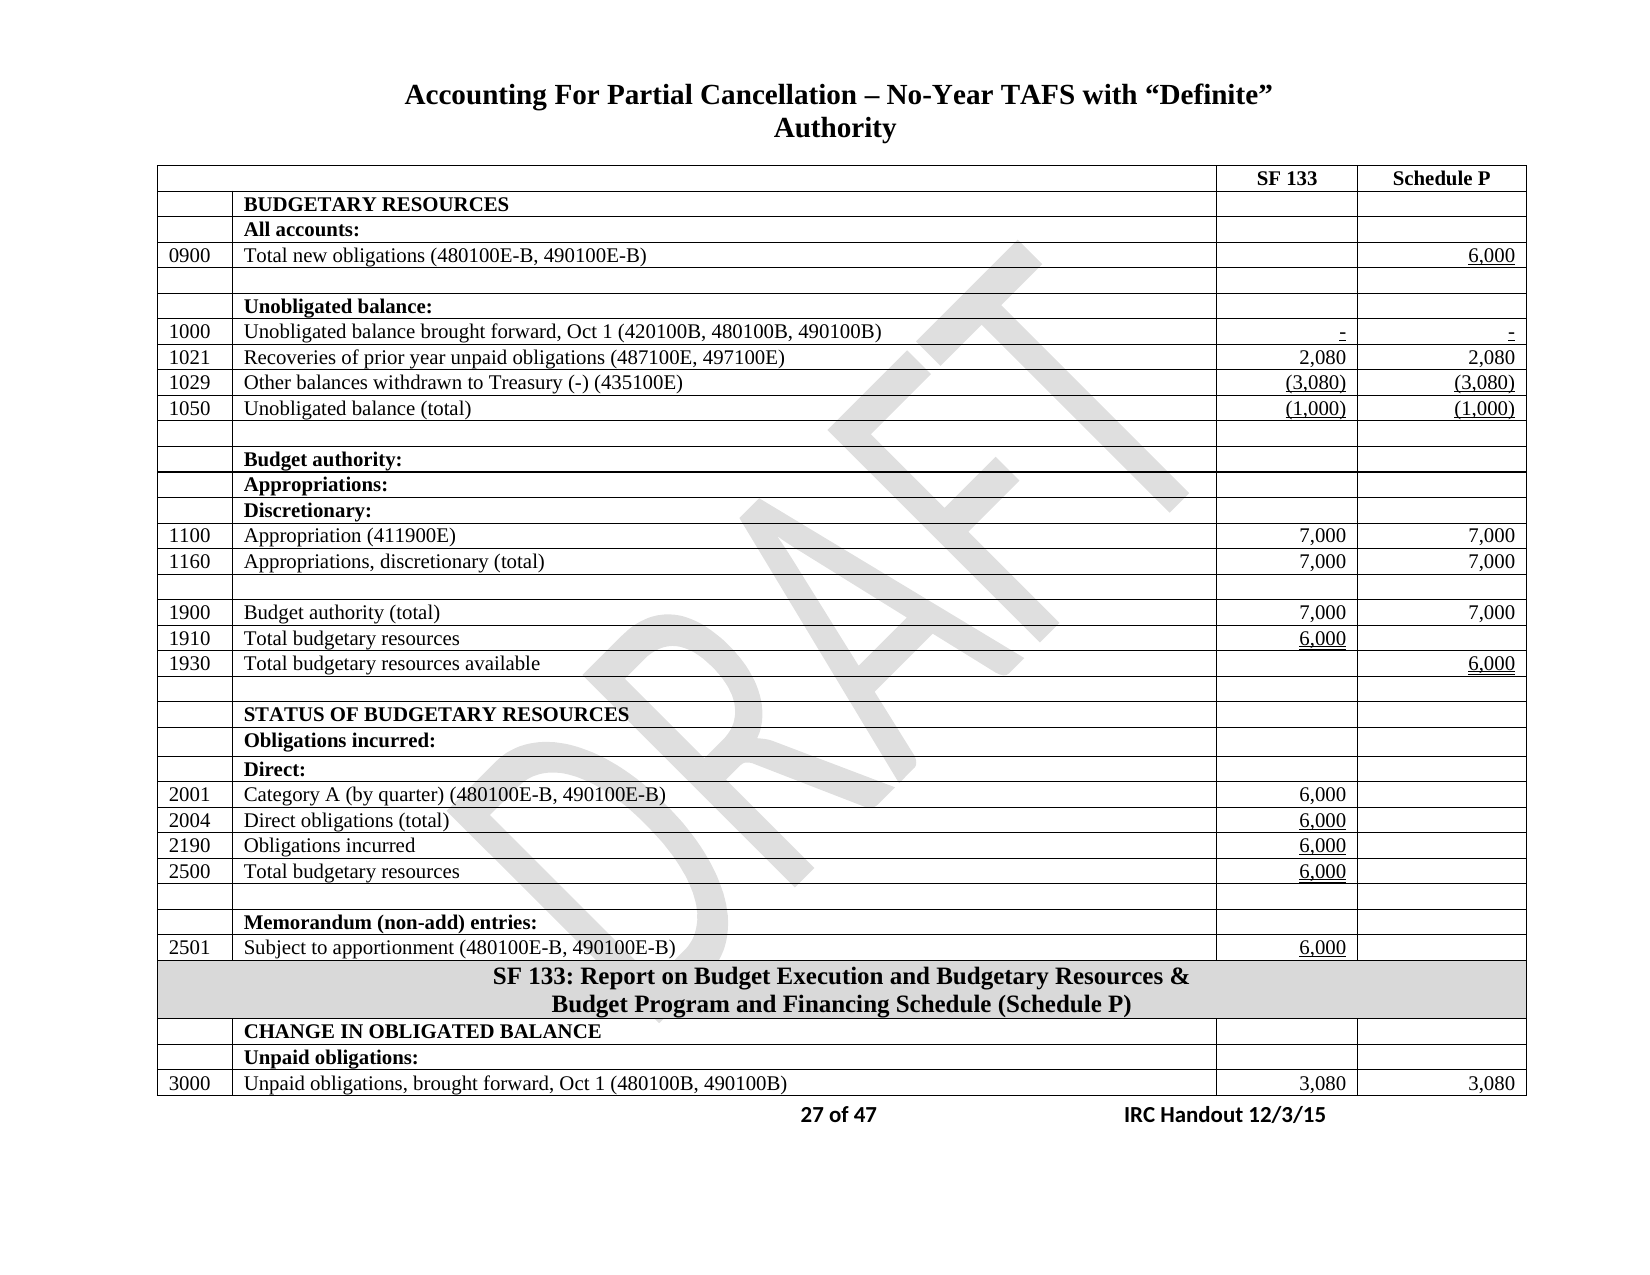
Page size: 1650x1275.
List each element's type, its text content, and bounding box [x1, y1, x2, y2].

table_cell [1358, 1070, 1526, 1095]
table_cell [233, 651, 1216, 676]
table_cell [158, 217, 232, 242]
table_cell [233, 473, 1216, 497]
table_cell [1358, 268, 1526, 293]
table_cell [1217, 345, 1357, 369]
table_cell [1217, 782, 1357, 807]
table_cell [158, 166, 1216, 191]
table_cell [1217, 294, 1357, 318]
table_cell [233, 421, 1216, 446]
table_cell 6,000 [1358, 243, 1526, 267]
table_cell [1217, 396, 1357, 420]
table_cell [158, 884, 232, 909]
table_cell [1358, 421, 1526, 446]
table_cell [158, 268, 232, 293]
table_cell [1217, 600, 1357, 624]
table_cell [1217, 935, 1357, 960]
table_cell Total new obligations (480100E-B, 490100E-B) [233, 243, 1216, 267]
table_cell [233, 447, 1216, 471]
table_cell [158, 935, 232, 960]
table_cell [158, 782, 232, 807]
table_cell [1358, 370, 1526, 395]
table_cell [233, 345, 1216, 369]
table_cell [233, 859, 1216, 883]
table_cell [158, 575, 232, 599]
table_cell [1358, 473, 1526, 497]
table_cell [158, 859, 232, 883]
table_cell Unobligated balance brought forward, Oct 1 (420100B, 480100B, 490100B) [233, 319, 1216, 344]
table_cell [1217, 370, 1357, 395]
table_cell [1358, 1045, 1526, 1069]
table_cell [1217, 192, 1357, 216]
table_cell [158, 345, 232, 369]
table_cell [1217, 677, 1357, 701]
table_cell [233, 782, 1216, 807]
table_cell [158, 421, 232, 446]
table_cell [233, 268, 1216, 293]
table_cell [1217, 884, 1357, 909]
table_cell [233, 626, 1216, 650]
table_cell SF 133 [1217, 166, 1357, 191]
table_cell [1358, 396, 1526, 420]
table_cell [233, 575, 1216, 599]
table_cell 1000 [158, 319, 232, 344]
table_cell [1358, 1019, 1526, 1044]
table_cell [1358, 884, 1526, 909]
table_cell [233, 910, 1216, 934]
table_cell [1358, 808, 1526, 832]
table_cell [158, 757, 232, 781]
table_cell Unobligated balance: [233, 294, 1216, 318]
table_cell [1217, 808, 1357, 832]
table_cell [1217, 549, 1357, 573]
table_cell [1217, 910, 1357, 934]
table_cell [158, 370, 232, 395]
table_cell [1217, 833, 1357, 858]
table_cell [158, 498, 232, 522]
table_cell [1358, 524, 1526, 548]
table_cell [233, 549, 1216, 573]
table_cell [1217, 217, 1357, 242]
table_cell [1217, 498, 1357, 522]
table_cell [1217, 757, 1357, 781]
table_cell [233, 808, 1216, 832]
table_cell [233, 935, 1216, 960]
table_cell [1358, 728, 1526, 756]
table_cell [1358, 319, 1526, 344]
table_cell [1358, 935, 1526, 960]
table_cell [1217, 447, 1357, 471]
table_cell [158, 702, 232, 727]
table_cell [1217, 243, 1357, 267]
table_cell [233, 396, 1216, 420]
table_cell [158, 294, 232, 318]
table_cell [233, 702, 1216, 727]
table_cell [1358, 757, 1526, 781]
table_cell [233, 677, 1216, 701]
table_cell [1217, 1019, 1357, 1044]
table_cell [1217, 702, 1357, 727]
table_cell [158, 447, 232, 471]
table_cell 0900 [158, 243, 232, 267]
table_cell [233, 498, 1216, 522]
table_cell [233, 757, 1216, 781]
table_cell [1217, 268, 1357, 293]
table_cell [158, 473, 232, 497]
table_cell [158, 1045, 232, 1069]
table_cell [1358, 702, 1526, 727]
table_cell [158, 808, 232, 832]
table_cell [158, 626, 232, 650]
table_cell [1358, 192, 1526, 216]
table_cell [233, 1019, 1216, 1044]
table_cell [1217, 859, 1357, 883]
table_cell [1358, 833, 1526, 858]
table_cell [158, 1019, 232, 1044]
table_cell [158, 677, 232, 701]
table_cell BUDGETARY RESOURCES [233, 192, 1216, 216]
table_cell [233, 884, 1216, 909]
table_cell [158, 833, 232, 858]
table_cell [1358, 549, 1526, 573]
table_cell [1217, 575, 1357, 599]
table_cell Schedule P [1358, 166, 1526, 191]
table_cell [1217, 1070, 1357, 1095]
table_cell All accounts: [233, 217, 1216, 242]
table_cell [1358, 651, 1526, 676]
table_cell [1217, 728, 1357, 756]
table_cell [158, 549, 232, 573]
table_cell [1358, 294, 1526, 318]
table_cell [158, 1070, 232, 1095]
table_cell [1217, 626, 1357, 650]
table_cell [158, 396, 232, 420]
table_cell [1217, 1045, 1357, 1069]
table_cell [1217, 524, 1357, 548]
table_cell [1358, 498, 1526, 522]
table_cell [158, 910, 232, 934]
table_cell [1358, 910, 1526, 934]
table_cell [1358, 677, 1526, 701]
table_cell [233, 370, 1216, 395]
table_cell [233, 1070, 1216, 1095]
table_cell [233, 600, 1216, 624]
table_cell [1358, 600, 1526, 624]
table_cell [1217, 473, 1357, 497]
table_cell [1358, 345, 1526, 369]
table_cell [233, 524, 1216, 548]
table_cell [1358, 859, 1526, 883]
table_cell [158, 192, 232, 216]
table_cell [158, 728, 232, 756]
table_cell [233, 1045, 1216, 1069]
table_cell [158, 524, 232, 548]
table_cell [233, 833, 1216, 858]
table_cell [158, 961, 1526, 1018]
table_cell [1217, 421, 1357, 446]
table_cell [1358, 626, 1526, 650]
table_cell - [1217, 319, 1357, 344]
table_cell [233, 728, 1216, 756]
table_cell [1358, 217, 1526, 242]
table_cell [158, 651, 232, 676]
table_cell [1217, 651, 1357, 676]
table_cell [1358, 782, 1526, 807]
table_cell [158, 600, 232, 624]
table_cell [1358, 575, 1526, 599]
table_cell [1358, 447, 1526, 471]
